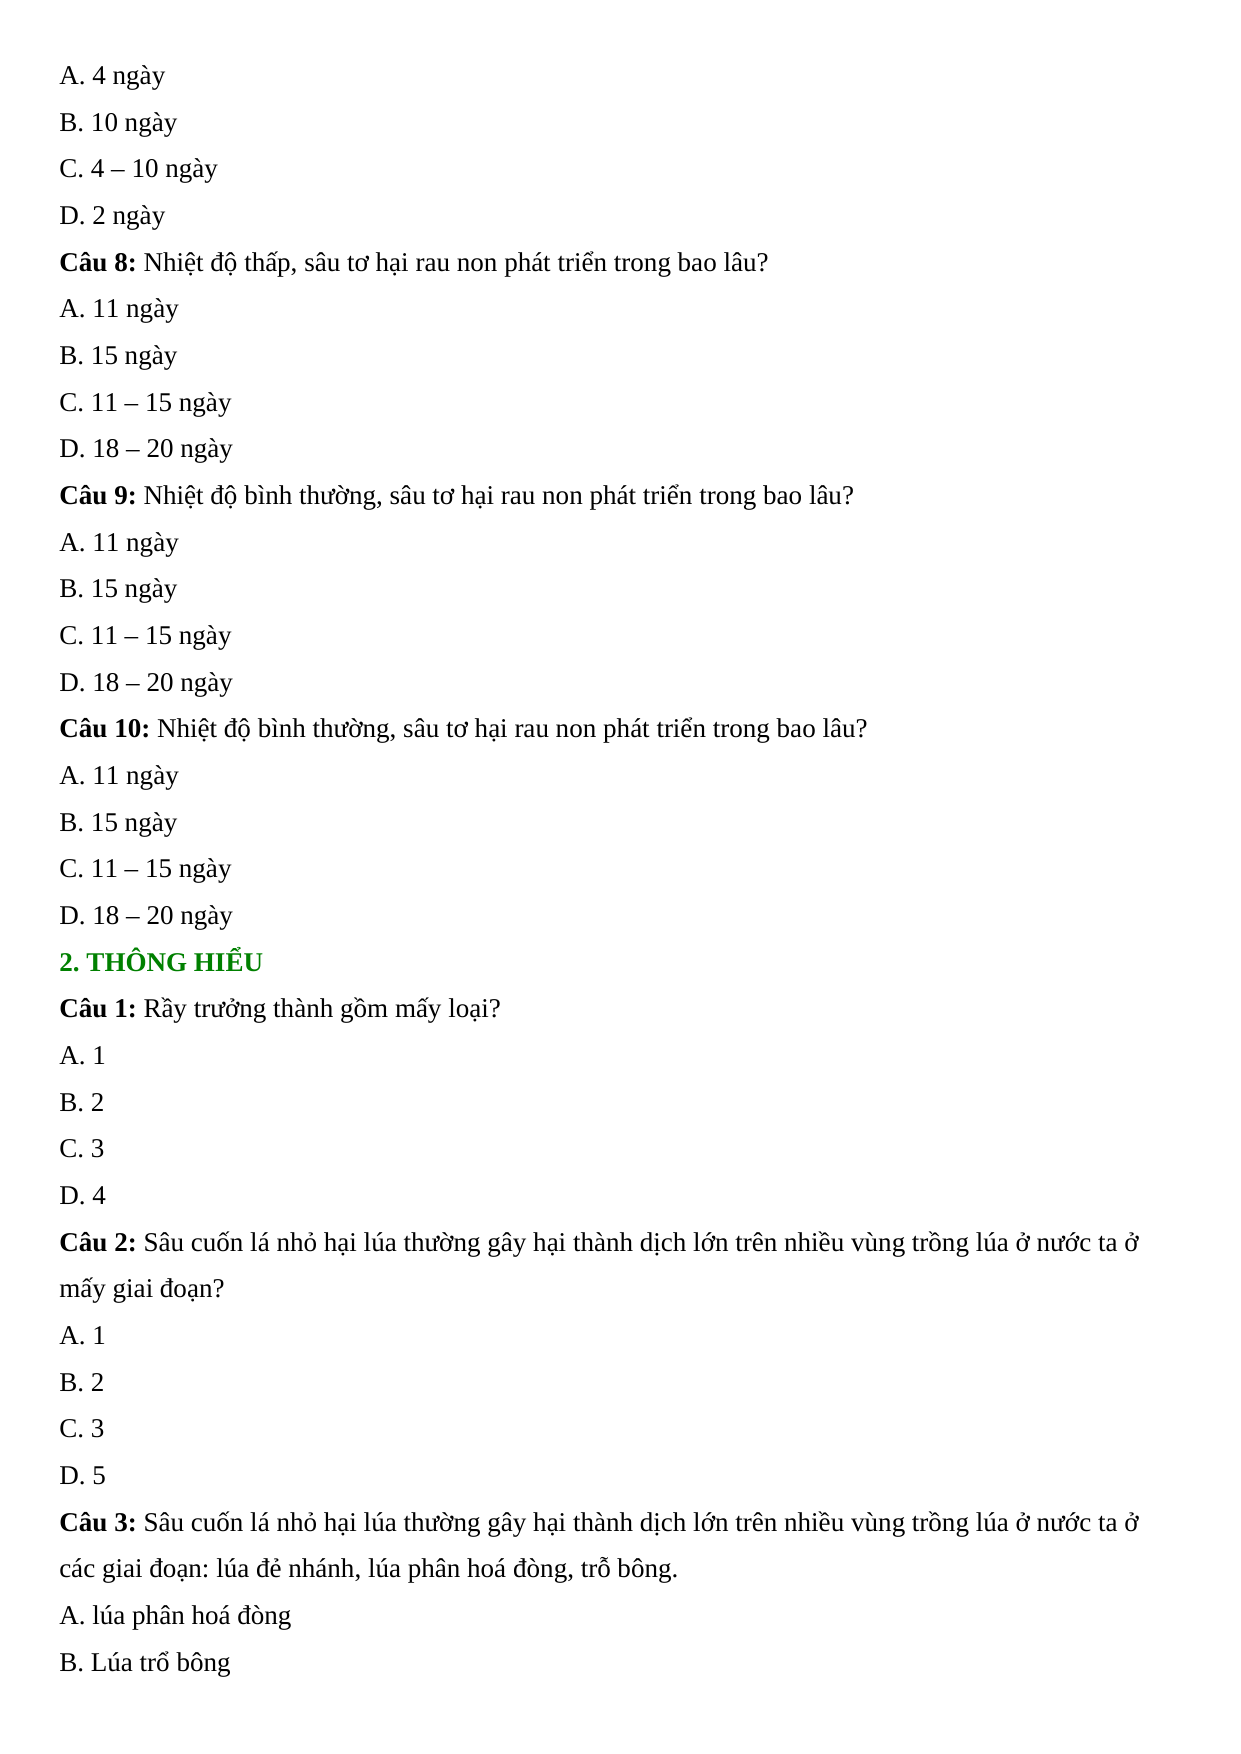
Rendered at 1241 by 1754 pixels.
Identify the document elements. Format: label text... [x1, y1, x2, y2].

text B. 15 ngày [59, 339, 1181, 370]
text D. 2 ngày [59, 199, 1181, 230]
text Câu 1: Rầy trưởng thành gồm mấy loại? [59, 992, 1181, 1023]
text Câu 10: Nhiệt độ bình thường, sâu tơ hại rau non phát triển trong bao lâu? [59, 712, 1181, 743]
text A. 4 ngày [59, 59, 1181, 90]
text Câu 8: Nhiệt độ thấp, sâu tơ hại rau non phát triển trong bao lâu? [59, 246, 1181, 277]
text C. 3 [59, 1132, 1181, 1163]
text C. 3 [59, 1412, 1181, 1443]
text D. 18 – 20 ngày [59, 899, 1181, 930]
text A. 11 ngày [59, 759, 1181, 790]
text B. 15 ngày [59, 572, 1181, 603]
text B. Lúa trổ bông [59, 1646, 1181, 1677]
text A. 1 [59, 1039, 1181, 1070]
text C. 4 – 10 ngày [59, 152, 1181, 183]
text B. 15 ngày [59, 806, 1181, 837]
text C. 11 – 15 ngày [59, 386, 1181, 417]
text Câu 9: Nhiệt độ bình thường, sâu tơ hại rau non phát triển trong bao lâu? [59, 479, 1181, 510]
text Câu 2: Sâu cuốn lá nhỏ hại lúa thường gây hại thành dịch lớn trên nhiều vùng trồng lúa ở nước ta ở mấy giai đoạn? [59, 1226, 1181, 1303]
text D. 18 – 20 ngày [59, 666, 1181, 697]
text A. 11 ngày [59, 292, 1181, 323]
text D. 4 [59, 1179, 1181, 1210]
text B. 2 [59, 1366, 1181, 1397]
subtitle 2. THÔNG HIỂU [59, 946, 1181, 977]
text C. 11 – 15 ngày [59, 619, 1181, 650]
text B. 2 [59, 1086, 1181, 1117]
text Câu 3: Sâu cuốn lá nhỏ hại lúa thường gây hại thành dịch lớn trên nhiều vùng trồng lúa ở nước ta ở các giai đoạn: lúa đẻ nhánh, lúa phân hoá đòng, trỗ bông. [59, 1506, 1181, 1583]
text A. lúa phân hoá đòng [59, 1599, 1181, 1630]
text D. 5 [59, 1459, 1181, 1490]
text A. 11 ngày [59, 526, 1181, 557]
text D. 18 – 20 ngày [59, 432, 1181, 463]
text B. 10 ngày [59, 106, 1181, 137]
text A. 1 [59, 1319, 1181, 1350]
text C. 11 – 15 ngày [59, 852, 1181, 883]
